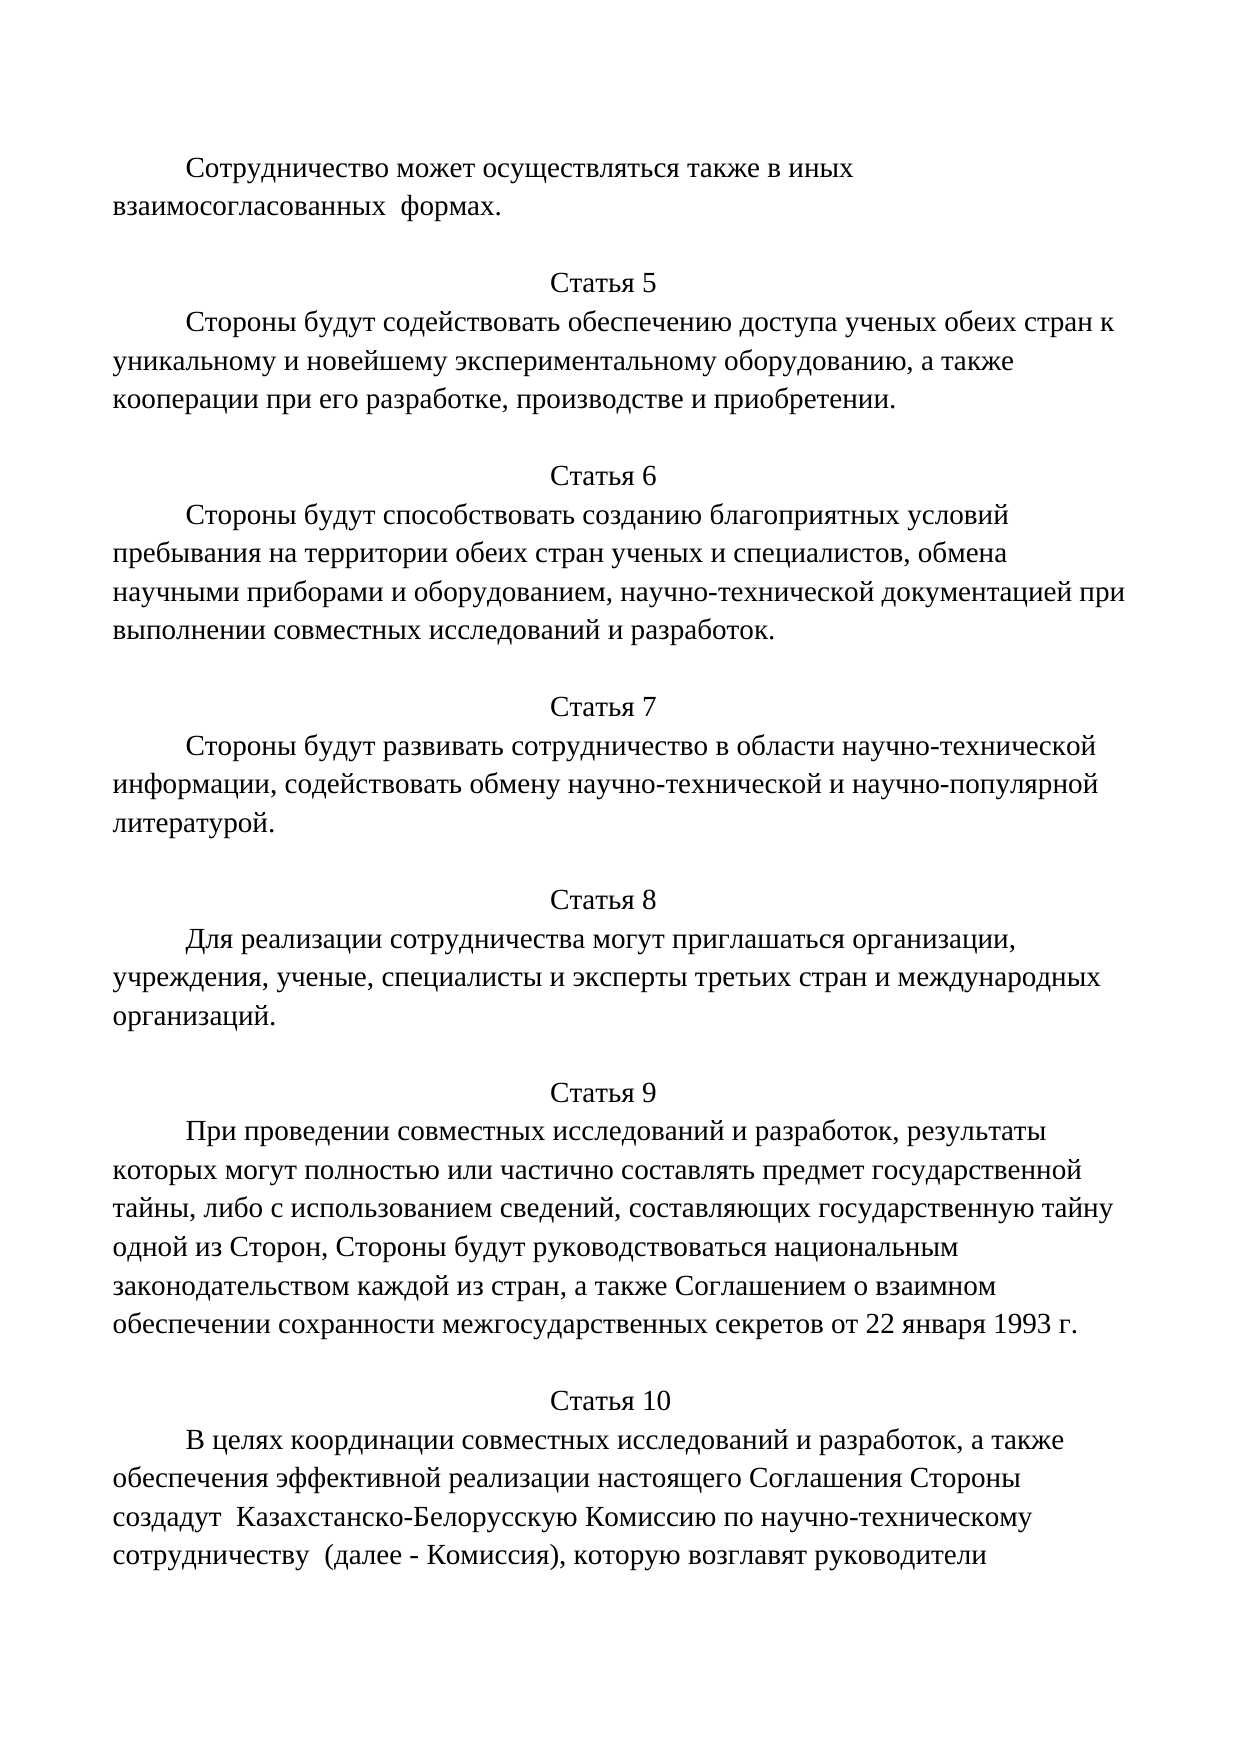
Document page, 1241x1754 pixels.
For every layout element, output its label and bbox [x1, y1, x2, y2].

text [112, 150, 1128, 1571]
